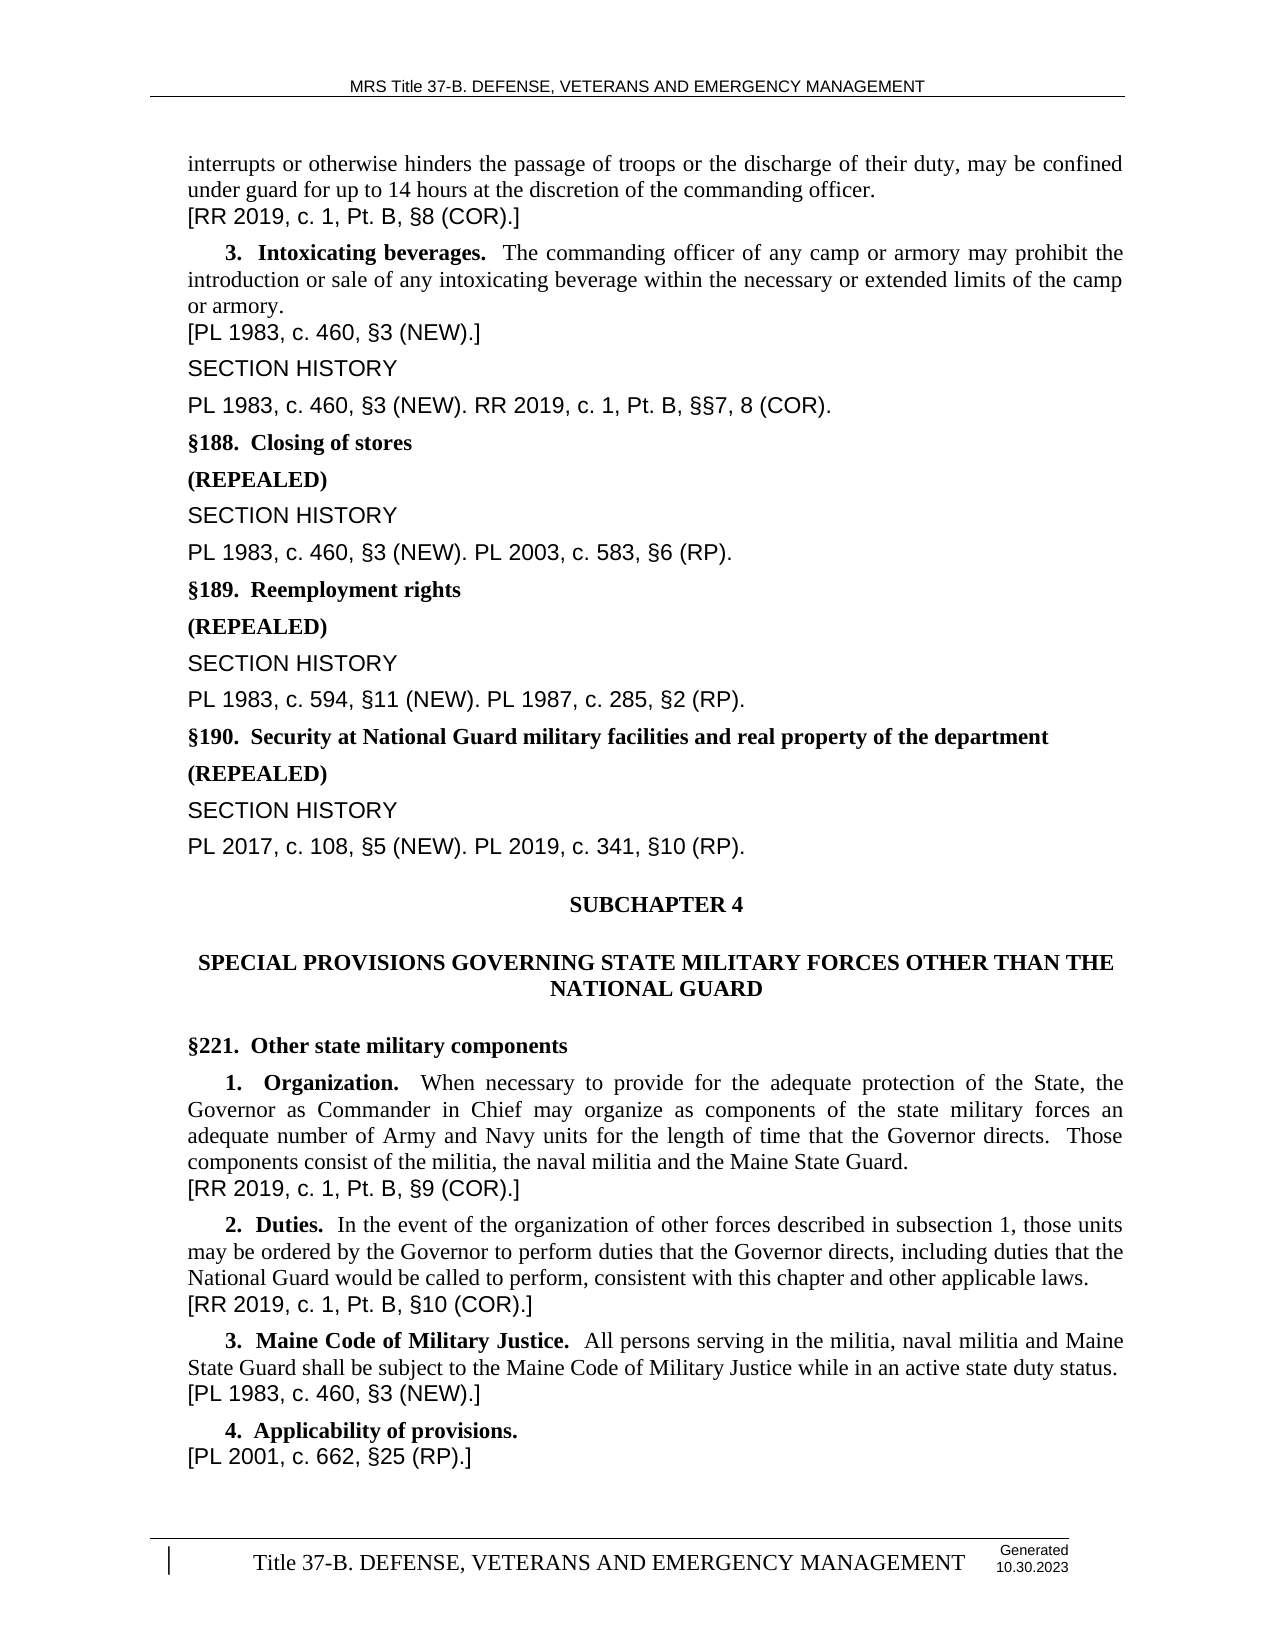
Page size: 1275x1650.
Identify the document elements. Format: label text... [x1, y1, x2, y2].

text (REPEALED) [187, 466, 1125, 492]
text 4. Applicability of provisions. [187, 1417, 1125, 1443]
text PL 2017, c. 108, §5 (NEW). PL 2019, c. 341, §10 (RP). [187, 833, 1125, 860]
text §221. Other state military components [187, 1032, 1125, 1059]
text [PL 1983, c. 460, §3 (NEW).] [187, 1380, 1125, 1406]
text [PL 2001, c. 662, §25 (RP).] [187, 1443, 1125, 1469]
text [RR 2019, c. 1, Pt. B, §10 (COR).] [187, 1291, 1125, 1317]
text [187, 150, 1125, 203]
text SPECIAL PROVISIONS GOVERNING STATE MILITARY FORCES OTHER THAN THE NATIONAL GUARD [187, 948, 1125, 1001]
text [RR 2019, c. 1, Pt. B, §9 (COR).] [187, 1175, 1125, 1201]
text SECTION HISTORY [187, 502, 1125, 529]
text 3. Maine Code of Military Justice. All persons serving in the militia, naval militia and Maine State Guard shall be subject to the Maine Code of Military Justice while in an active state duty status. [187, 1327, 1125, 1380]
text §190. Security at National Guard military facilities and real property of the department [187, 723, 1125, 749]
text (REPEALED) [187, 760, 1125, 786]
text §189. Reemployment rights [187, 576, 1125, 602]
text [PL 1983, c. 460, §3 (NEW).] [187, 318, 1125, 345]
text SECTION HISTORY [187, 355, 1125, 382]
text 2. Duties. In the event of the organization of other forces described in subsection 1, those units may be ordered by the Governor to perform duties that the Governor directs, including duties that the National Guard would be called to perform, consistent with this chapter and other applicable laws. [187, 1211, 1125, 1291]
text PL 1983, c. 460, §3 (NEW). PL 2003, c. 583, §6 (RP). [187, 539, 1125, 566]
text 1. Organization. When necessary to provide for the adequate protection of the State, the Governor as Commander in Chief may organize as components of the state military forces an adequate number of Army and Navy units for the length of time that the Governor directs. Those components consist of the militia, the naval militia and the Maine State Guard. [187, 1069, 1125, 1175]
text SUBCHAPTER 4 [187, 891, 1125, 917]
text PL 1983, c. 594, §11 (NEW). PL 1987, c. 285, §2 (RP). [187, 686, 1125, 713]
text 3. Intoxicating beverages. The commanding officer of any camp or armory may prohibit the introduction or sale of any intoxicating beverage within the necessary or extended limits of the camp or armory. [187, 239, 1125, 318]
text (REPEALED) [187, 613, 1125, 639]
text SECTION HISTORY [187, 797, 1125, 823]
text §188. Closing of stores [187, 429, 1125, 455]
text PL 1983, c. 460, §3 (NEW). RR 2019, c. 1, Pt. B, §§7, 8 (COR). [187, 392, 1125, 418]
text [RR 2019, c. 1, Pt. B, §8 (COR).] [187, 203, 1125, 229]
text SECTION HISTORY [187, 649, 1125, 676]
